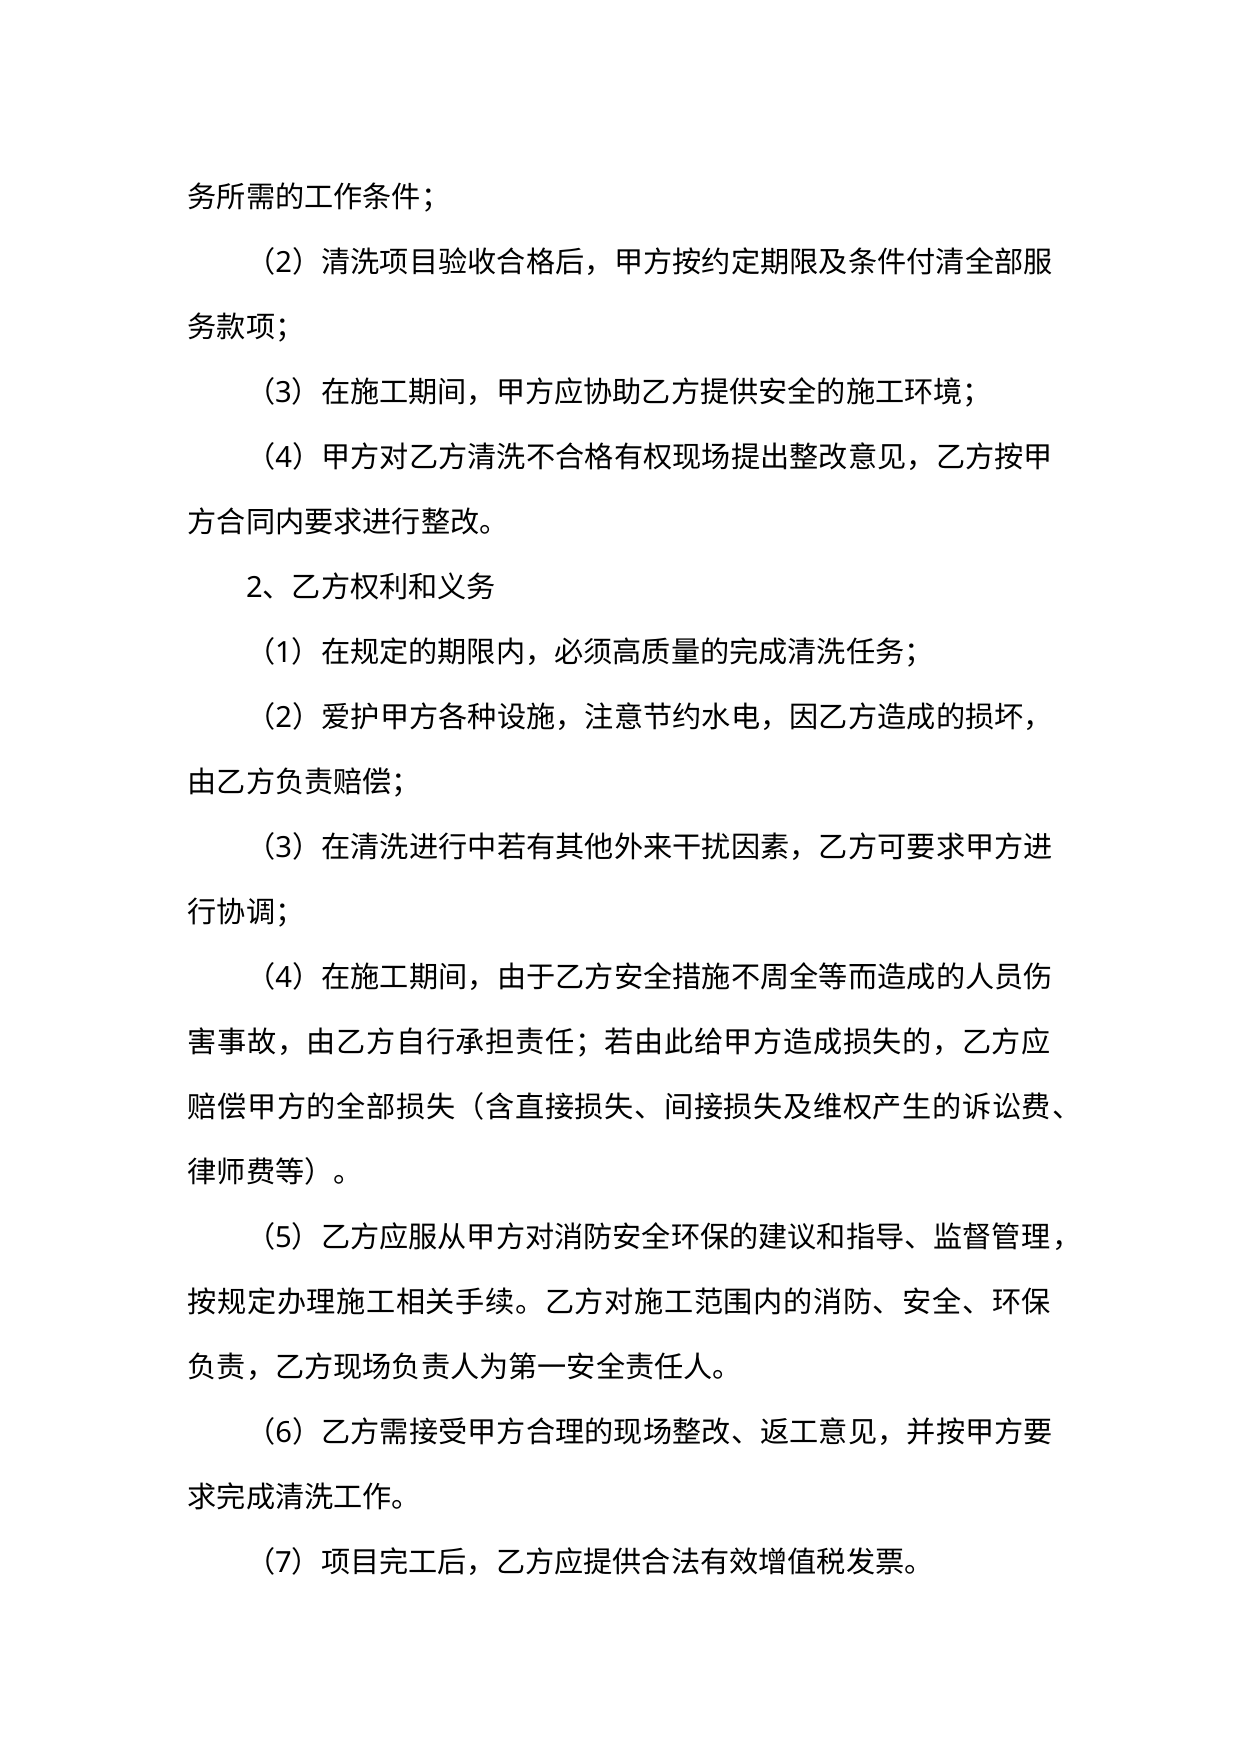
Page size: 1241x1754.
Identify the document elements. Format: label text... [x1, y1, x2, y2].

text （1）在规定的期限内，必须高质量的完成清洗任务； [187, 617, 1053, 682]
text （6）乙方需接受甲方合理的现场整改、返工意见，并按甲方要求完成清洗工作。 [187, 1397, 1053, 1527]
text （2）爱护甲方各种设施，注意节约水电，因乙方造成的损坏，由乙方负责赔偿； [187, 682, 1053, 812]
text 2、乙方权利和义务 [187, 552, 1053, 617]
text （3）在施工期间，甲方应协助乙方提供安全的施工环境； [187, 357, 1053, 422]
text （5）乙方应服从甲方对消防安全环保的建议和指导、监督管理，按规定办理施工相关手续。乙方对施工范围内的消防、安全、环保负责，乙方现场负责人为第一安全责任人。 [187, 1202, 1053, 1397]
text （2）清洗项目验收合格后，甲方按约定期限及条件付清全部服务款项； [187, 227, 1053, 357]
text （3）在清洗进行中若有其他外来干扰因素，乙方可要求甲方进行协调； [187, 812, 1053, 942]
text （4）在施工期间，由于乙方安全措施不周全等而造成的人员伤害事故，由乙方自行承担责任；若由此给甲方造成损失的，乙方应赔偿甲方的全部损失（含直接损失、间接损失及维权产生的诉讼费、律师费等）。 [187, 942, 1053, 1202]
text （4）甲方对乙方清洗不合格有权现场提出整改意见，乙方按甲方合同内要求进行整改。 [187, 422, 1053, 552]
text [187, 162, 1053, 227]
list （7）项目完工后，乙方应提供合法有效增值税发票。 [187, 1527, 1053, 1592]
